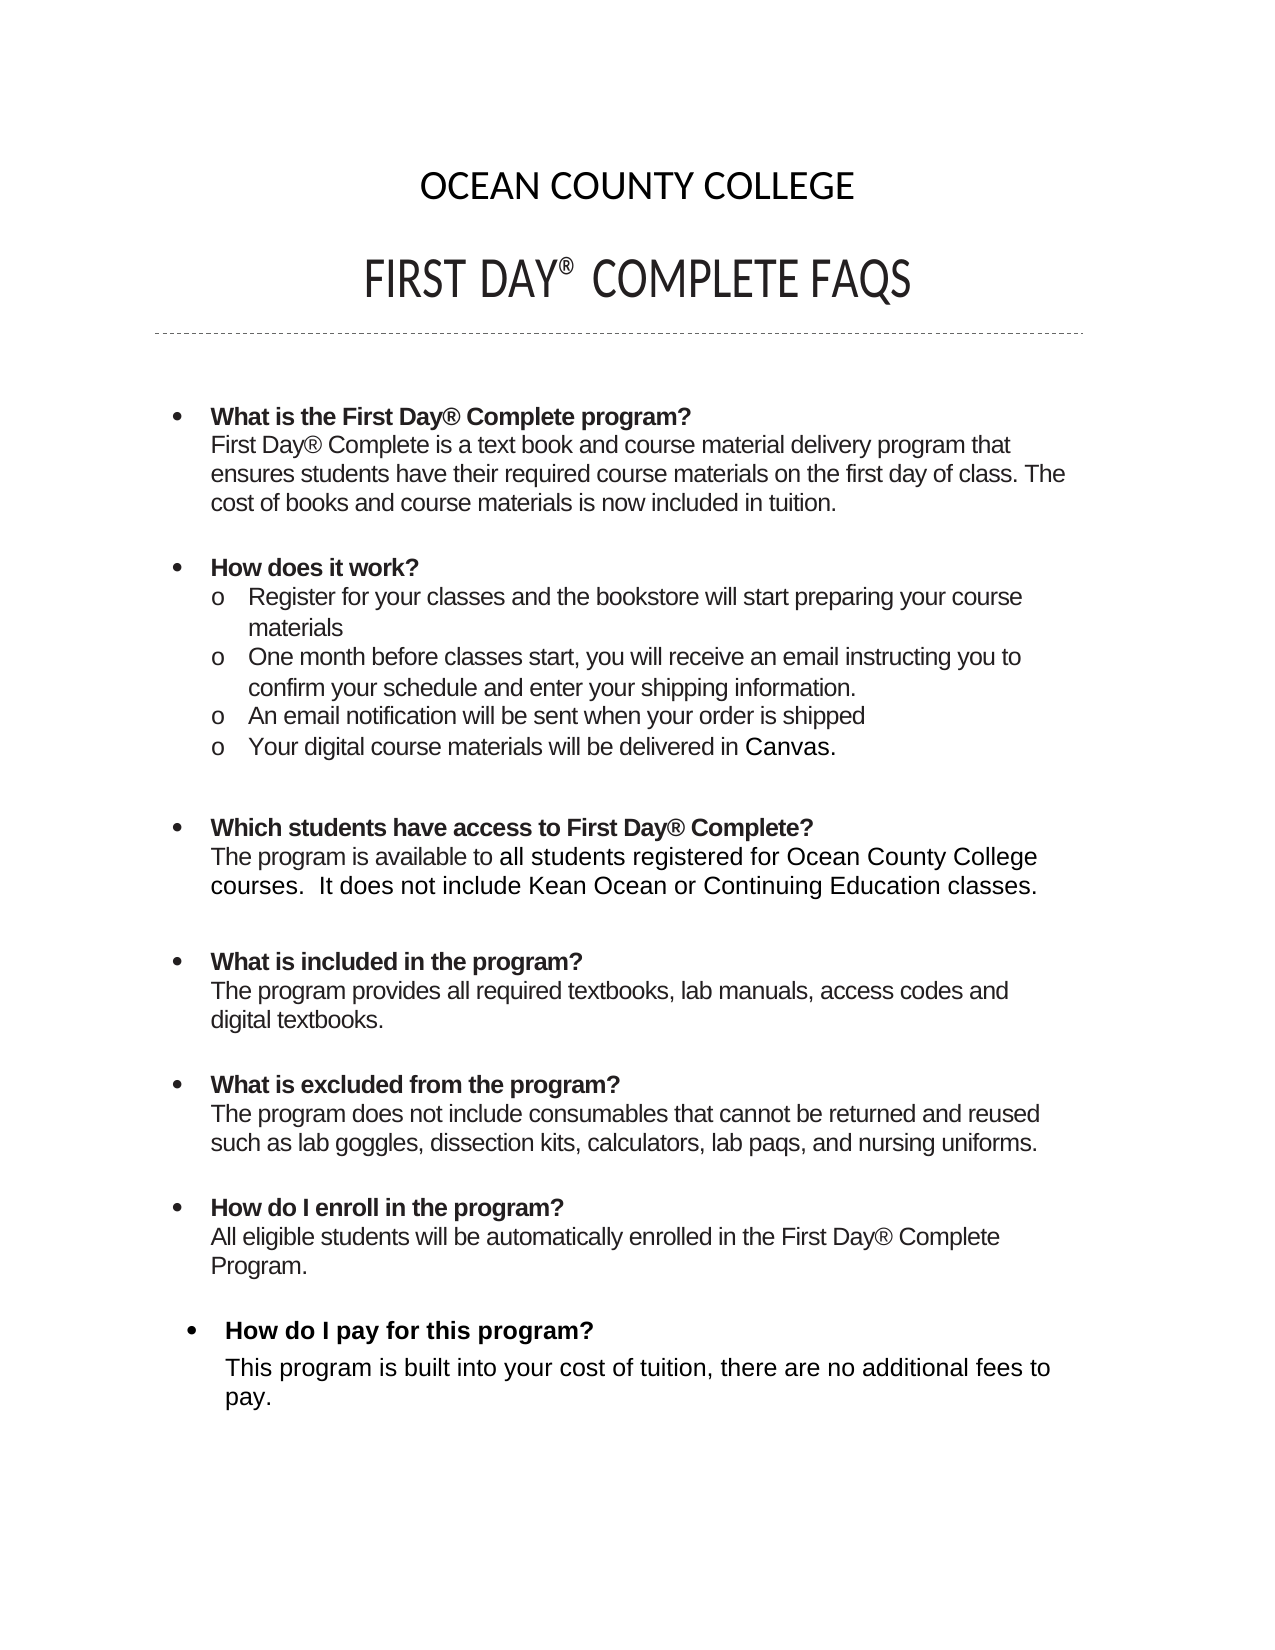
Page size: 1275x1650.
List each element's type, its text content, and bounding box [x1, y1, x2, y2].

text The program does not include consumables that cannot be returned and reused such as lab goggles, dissection kits, calculators, lab paqs, and nursing uniforms. [210, 1099, 1069, 1156]
list What is included in the program? [173, 947, 1064, 976]
text OCEAN COUNTY COLLEGE [150, 159, 1125, 210]
list How do I enroll in the program? [173, 1193, 1094, 1222]
list Which students have access to First Day® Complete? [173, 813, 1050, 842]
list The program is available to all students registered for Ocean County College courses. It does not include Kean Ocean or Continuing Education classes. [210, 842, 1050, 900]
list An email notification will be sent when your order is shipped [210, 701, 1042, 732]
list What is the First Day® Complete program? [173, 402, 1083, 431]
text The program provides all required textbooks, lab manuals, access codes and digital textbooks. [210, 976, 1064, 1034]
list Your digital course materials will be delivered in Canvas. [210, 732, 1042, 763]
list What is excluded from the program? [173, 1070, 1069, 1099]
list Register for your classes and the bookstore will start preparing your course materials [210, 582, 1042, 642]
list How does it work? [173, 553, 1064, 582]
list One month before classes start, you will receive an email instructing you to confirm your schedule and enter your shipping information. [210, 642, 1042, 701]
text All eligible students will be automatically enrolled in the First Day® Complete Program. [210, 1222, 1094, 1279]
list How do I pay for this program? [187, 1316, 1094, 1345]
text FIRST DAY® COMPLETE FAQS [150, 240, 1125, 312]
text This program is built into your cost of tuition, there are no additional fees to pay. [225, 1353, 1094, 1411]
text First Day® Complete is a text book and course material delivery program that ensures students have their required course materials on the first day of class. The cost of books and course materials is now included in tuition. [210, 431, 1083, 517]
